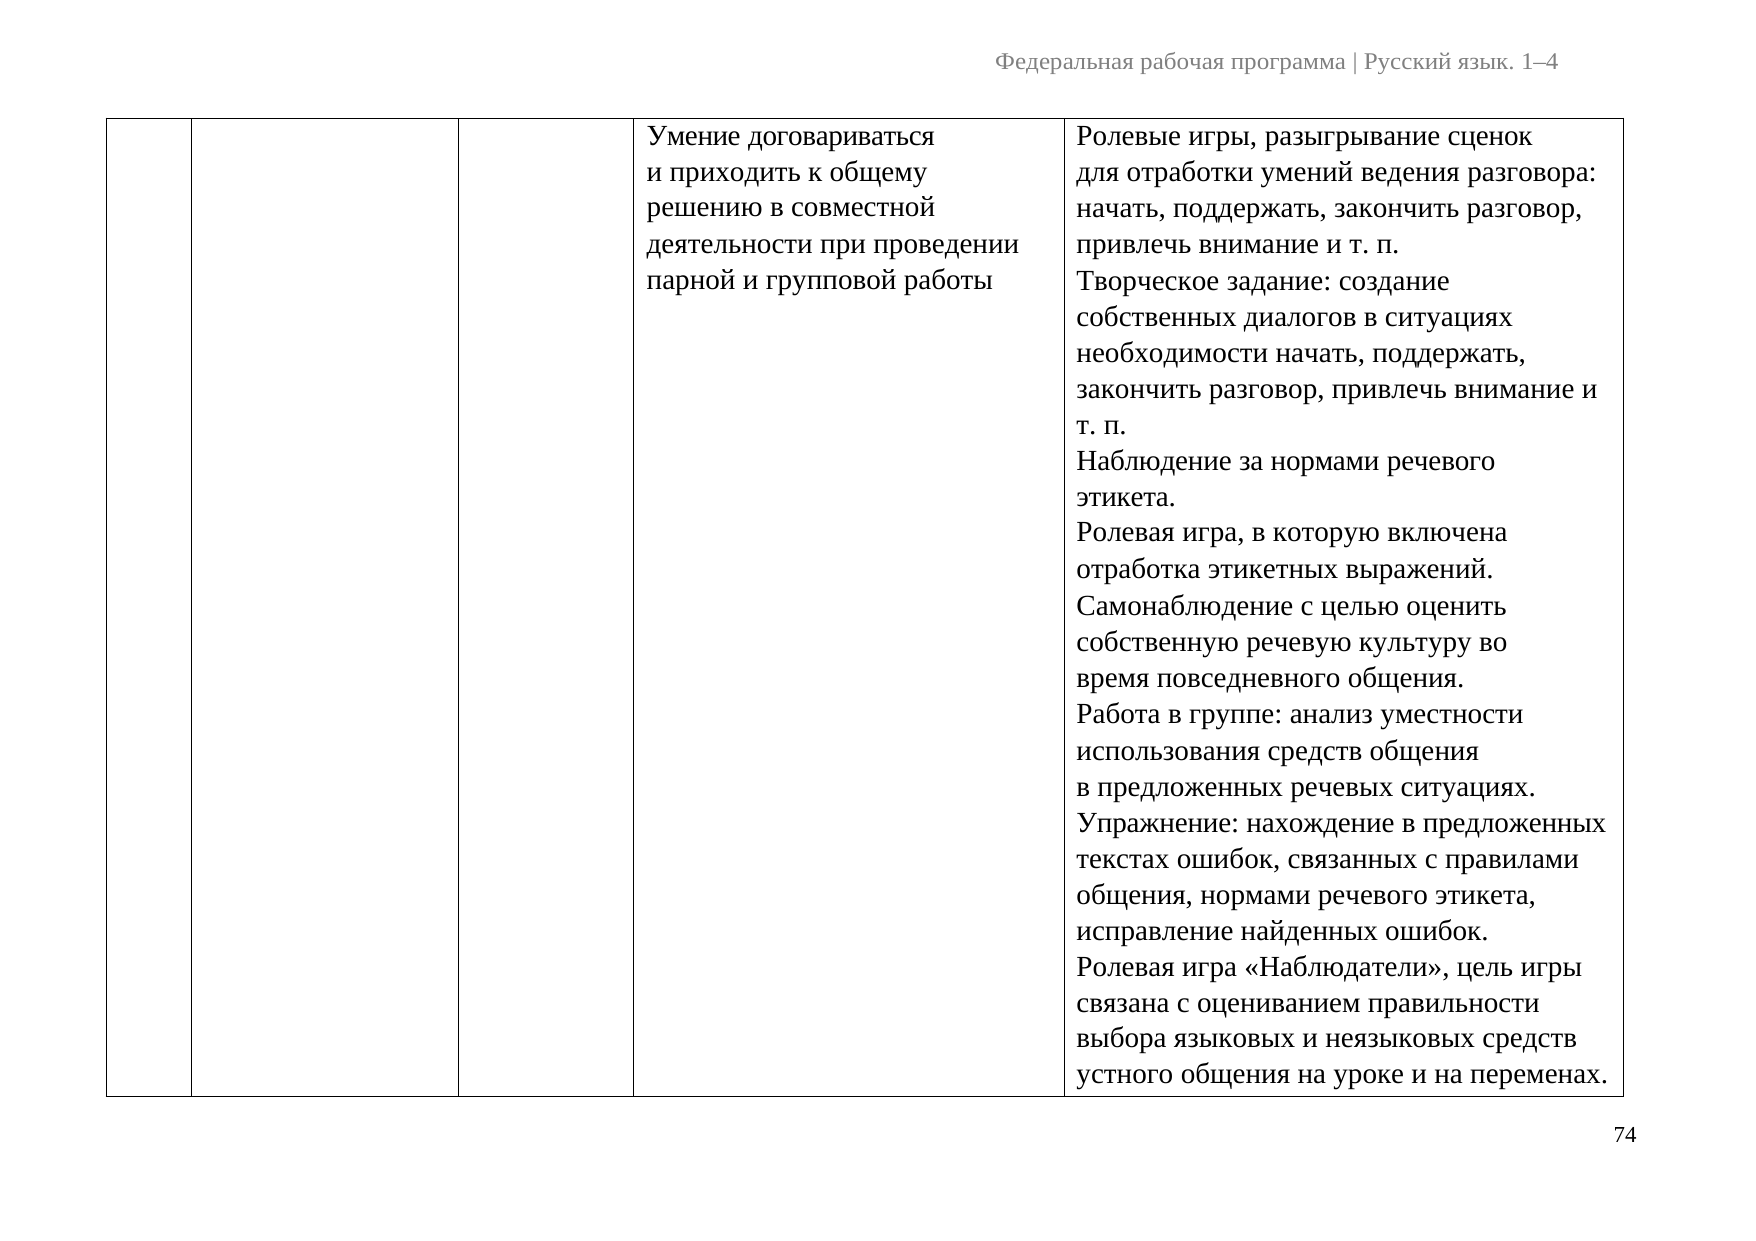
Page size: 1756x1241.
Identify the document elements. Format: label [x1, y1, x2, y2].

table_header [192, 119, 458, 1096]
table_header [1065, 119, 1623, 1096]
table_header [107, 119, 191, 1096]
table_header [459, 119, 633, 1096]
table_header [634, 119, 1064, 1096]
